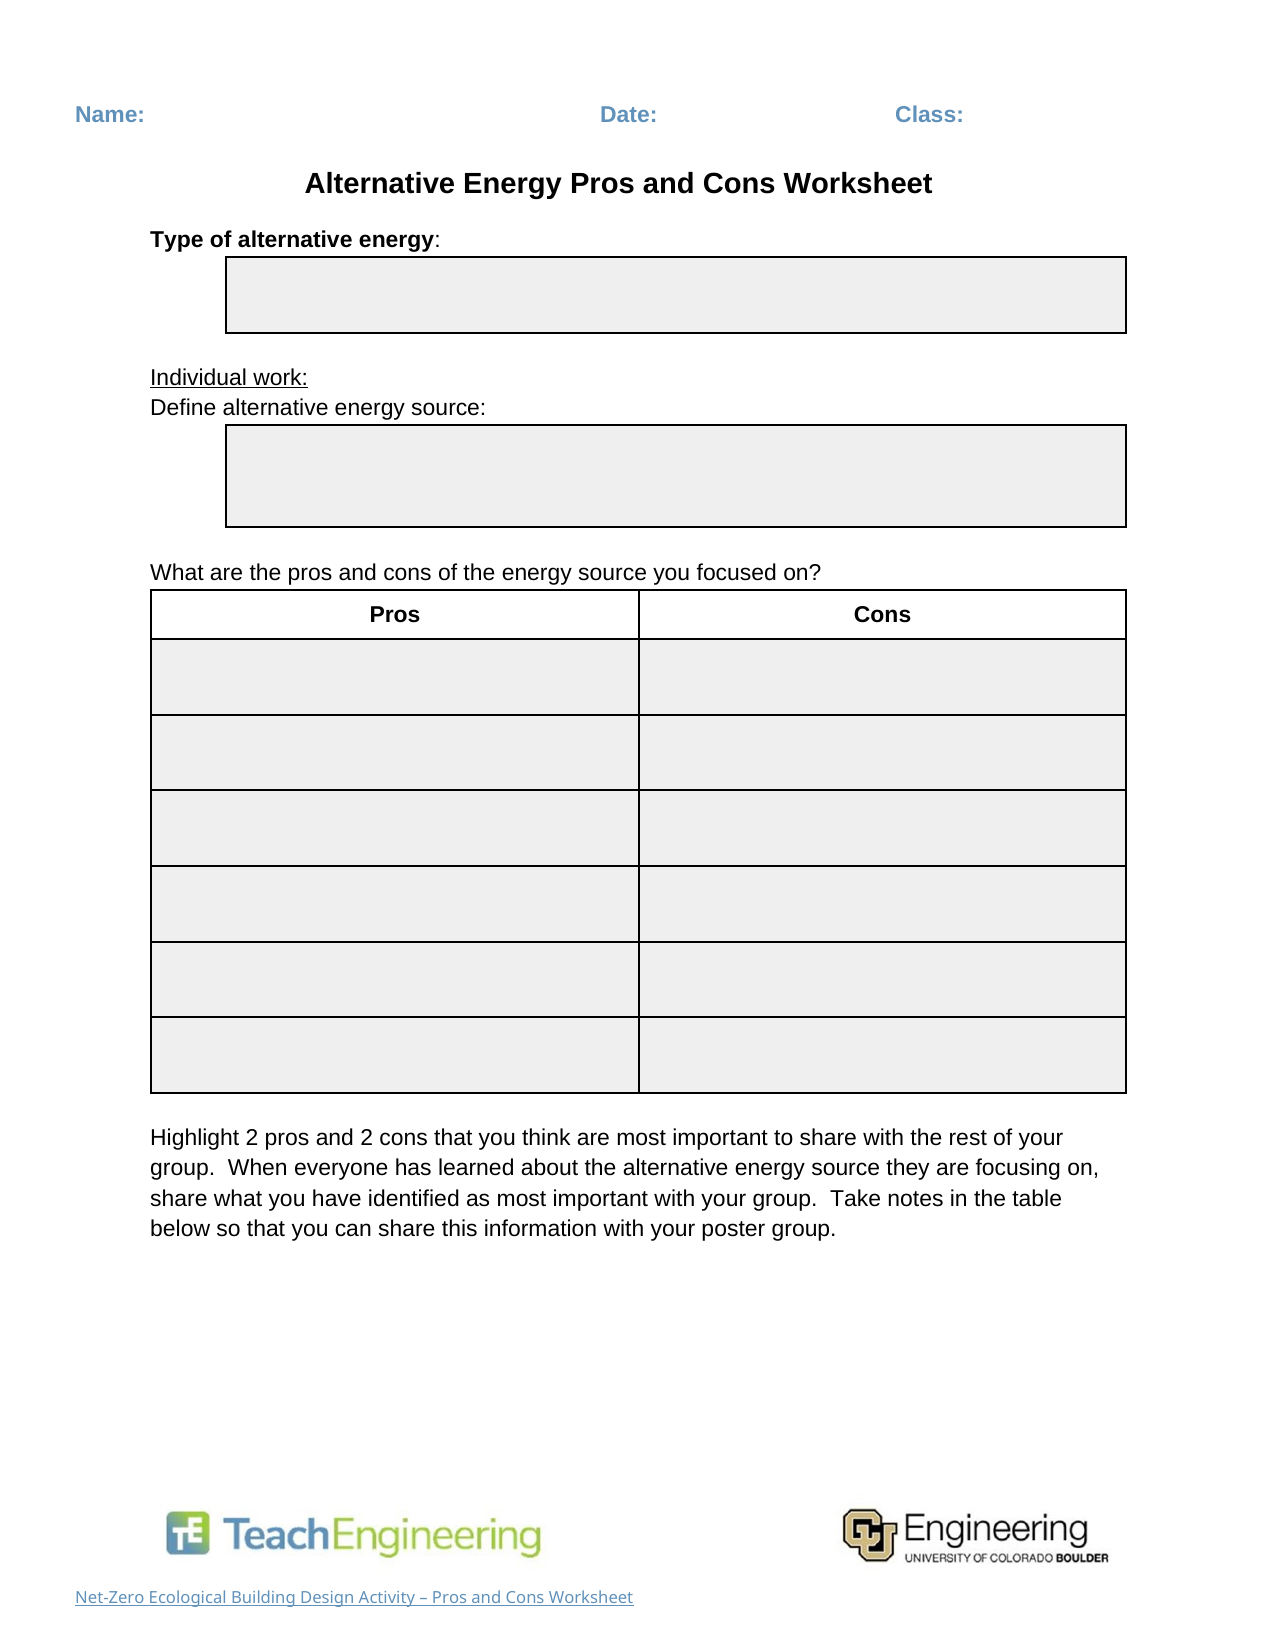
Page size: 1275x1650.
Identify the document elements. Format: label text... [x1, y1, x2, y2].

text Highlight 2 pros and 2 cons that you think are most important to share with the rest of your group. When everyone has learned about the alternative energy source they are focusing on, share what you have identified as most important with your group. Take notes in the table below so that you can share this information with your poster group. [150, 1124, 1125, 1241]
table_cell [640, 716, 1125, 789]
table_cell [152, 867, 638, 941]
text What are the pros and cons of the energy source you focused on? [150, 558, 1125, 585]
table_cell [640, 791, 1125, 865]
table_header [227, 426, 1125, 526]
table_cell [152, 791, 638, 865]
table_cell [640, 867, 1125, 941]
table_header Cons [640, 591, 1125, 638]
text Type of alternative energy: [150, 226, 1125, 252]
table_cell [640, 943, 1125, 1016]
table_cell [640, 1018, 1125, 1092]
picture [150, 1494, 1125, 1582]
table_cell [152, 943, 638, 1016]
table_cell [152, 1018, 638, 1092]
text Alternative Energy Pros and Cons Worksheet [112, 166, 1125, 199]
table_header [227, 258, 1125, 332]
table_cell [640, 640, 1125, 714]
table_cell [152, 716, 638, 789]
text Define alternative energy source: [150, 394, 1125, 420]
table_cell [152, 640, 638, 714]
text Individual work: [150, 364, 1125, 390]
table_header Pros [152, 591, 638, 638]
